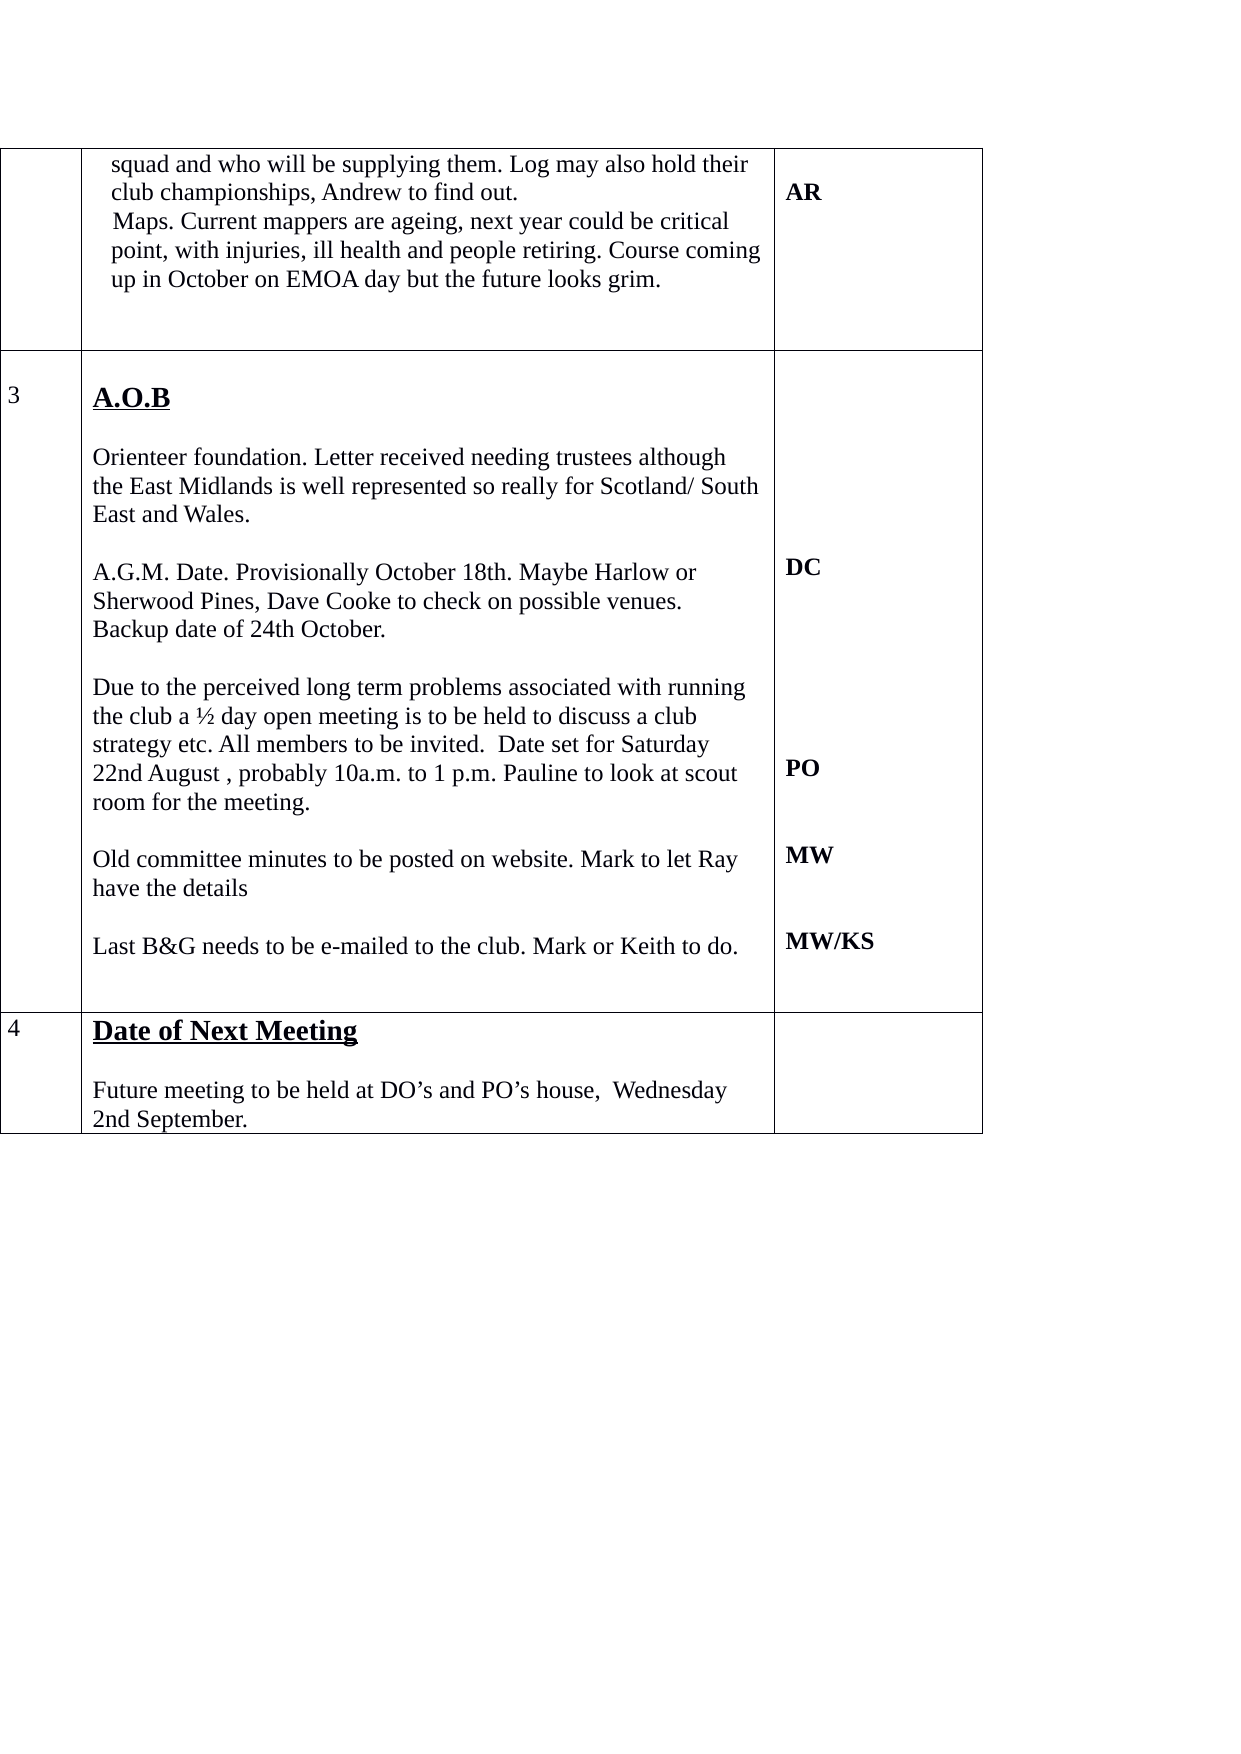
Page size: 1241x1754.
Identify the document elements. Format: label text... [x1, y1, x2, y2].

table_cell Date of Next Meeting Future meeting to be held at DO’s and PO’s house, Wednesday 2nd September. [82, 1013, 774, 1133]
table_cell 2 [1, 149, 81, 350]
table_cell 4 [1, 1013, 81, 1133]
table_cell [775, 1013, 982, 1133]
table_cell 3 [1, 351, 81, 1012]
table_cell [82, 149, 774, 350]
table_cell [775, 149, 982, 350]
table_cell A.O.B Orienteer foundation. Letter received needing trustees although the East Midlands is well represented so really for Scotland/ South East and Wales. A.G.M. Date. Provisionally October 18th. Maybe Harlow or Sherwood Pines, Dave Cooke to check on possible venues. Backup date of 24th October. Due to the perceived long term problems associated with running the club a ½ day open meeting is to be held to discuss a club strategy etc. All members to be invited. Date set for Saturday 22nd August , probably 10a.m. to 1 p.m. Pauline to look at scout room for the meeting. Old committee minutes to be posted on website. Mark to let Ray have the details Last B&G needs to be e-mailed to the club. Mark or Keith to do. [82, 351, 774, 1012]
table_cell DC PO MW MW/KS [775, 351, 982, 1012]
